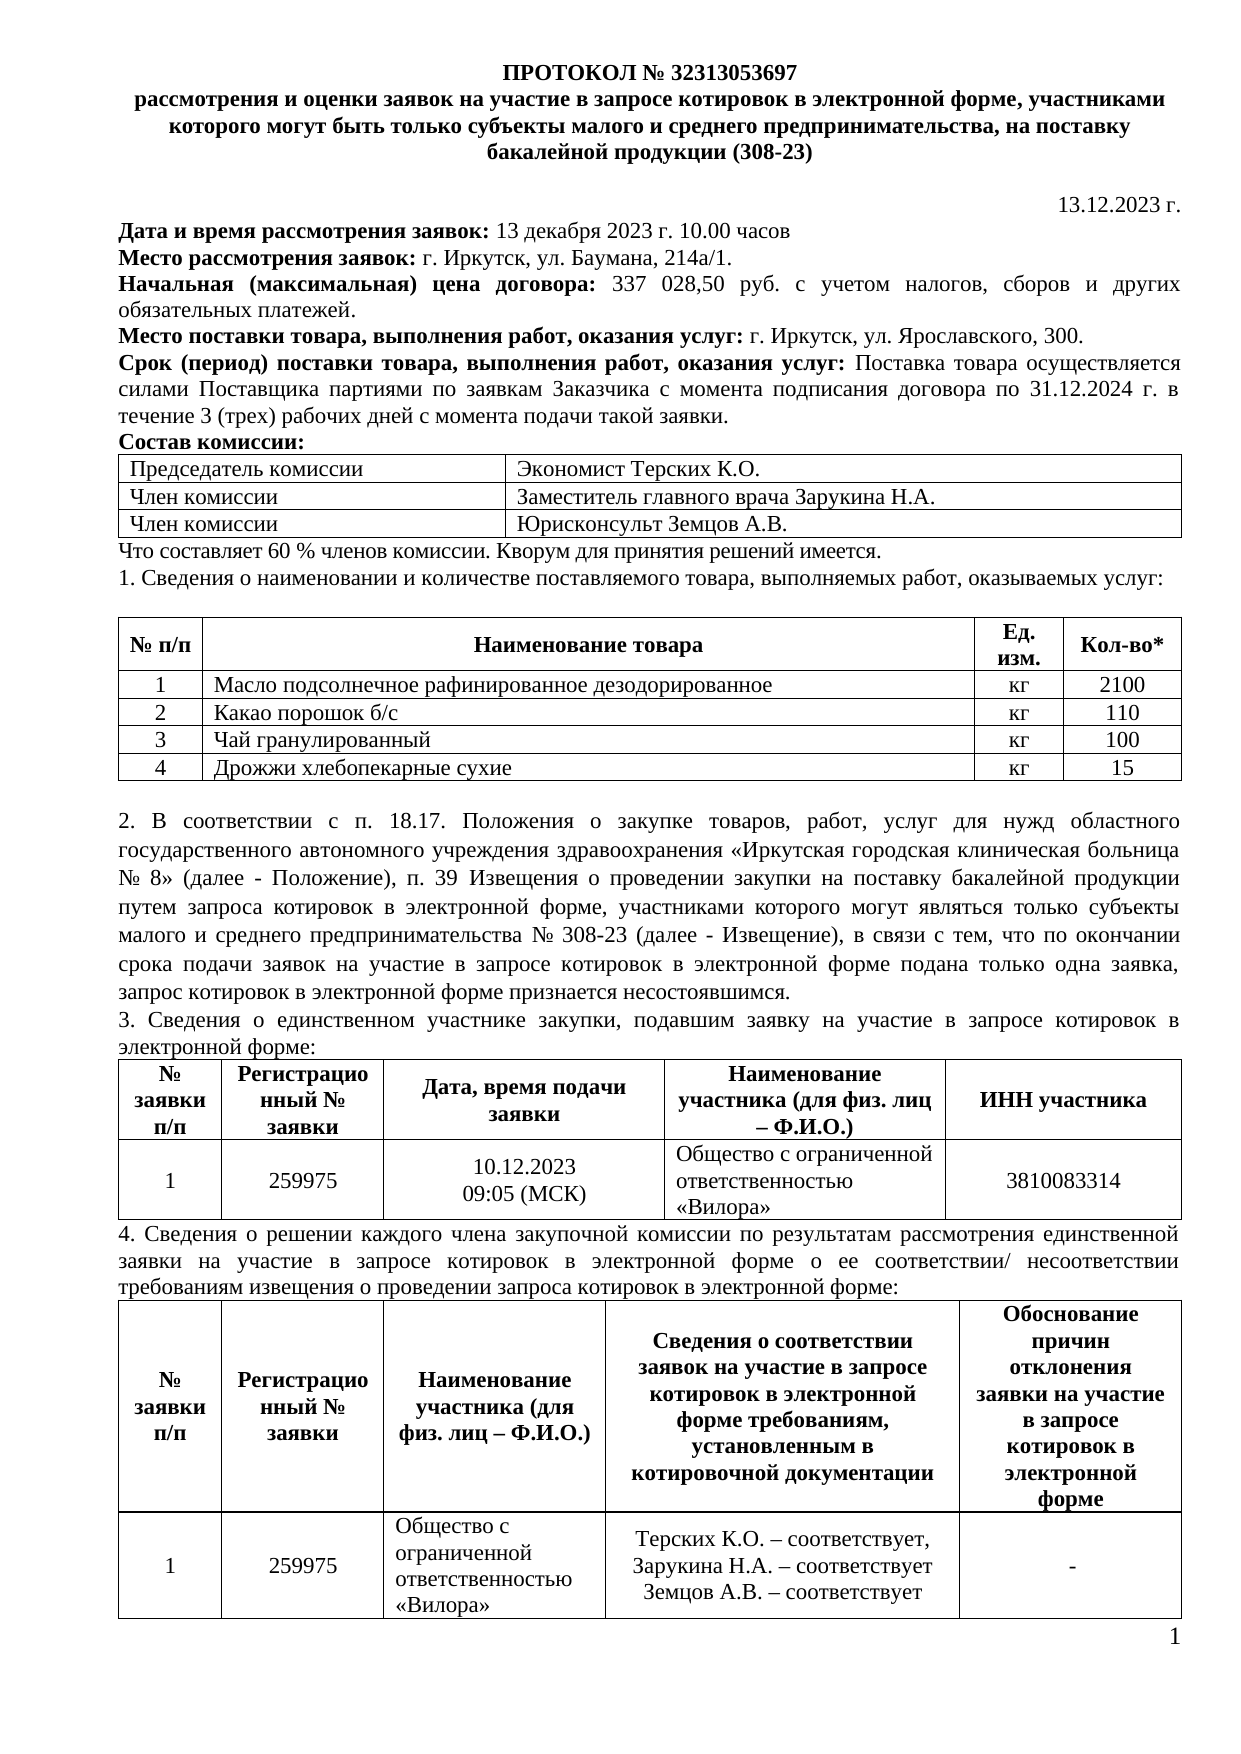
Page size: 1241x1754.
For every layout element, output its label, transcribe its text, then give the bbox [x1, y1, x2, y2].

text Начальная (максимальная) цена договора: 337 028,50 руб. с учетом налогов, сборов и других обязательных платежей. [118, 270, 1181, 323]
table_header Экономист Терских К.О. [506, 455, 1181, 482]
text рассмотрения и оценки заявок на участие в запросе котировок в электронной форме, участниками которого могут быть только субъекты малого и среднего предпринимательства, на поставку бакалейной продукции (308-23) [118, 85, 1181, 164]
table_cell Терских К.О. – соответствует, Зарукина Н.А. – соответствует Земцов А.В. – соответствует [606, 1513, 959, 1618]
table_cell Масло подсолнечное рафинированное дезодорированное [203, 671, 974, 698]
text 2. В соответствии с п. 18.17. Положения о закупке товаров, работ, услуг для нужд областного государственного автономного учреждения здравоохранения «Иркутская городская клиническая больница № 8» (далее - Положение), п. 39 Извещения о проведении закупки на поставку бакалейной продукции путем запроса котировок в электронной форме, участниками которого могут являться только субъекты малого и среднего предпринимательства № 308-23 (далее - Извещение), в связи с тем, что по окончании срока подачи заявок на участие в запросе котировок в электронной форме подана только одна заявка, запрос котировок в электронной форме признается несостоявшимся. [118, 807, 1181, 1004]
table_header № п/п [119, 618, 202, 670]
table_header Кол-во* [1064, 618, 1181, 670]
table_header № заявки п/п [119, 1060, 221, 1139]
table_cell кг [975, 726, 1063, 753]
table_cell 15 [1064, 754, 1181, 780]
table_header Наименование товара [203, 618, 974, 670]
table_cell 3810083314 [946, 1140, 1181, 1219]
text Срок (период) поставки товара, выполнения работ, оказания услуг: Поставка товара осуществляется силами Поставщика партиями по заявкам Заказчика с момента подписания договора по 31.12.2024 г. в течение 3 (трех) рабочих дней с момента подачи такой заявки. [118, 349, 1181, 428]
table_cell 110 [1064, 699, 1181, 725]
table_cell 2100 [1064, 671, 1181, 698]
table_cell 4 [119, 754, 202, 780]
table_cell Общество с ограниченной ответственностью «Вилора» [665, 1140, 945, 1219]
text Что составляет 60 % членов комиссии. Кворум для принятия решений имеется. [118, 538, 1181, 564]
table_cell Какао порошок б/с [203, 699, 974, 725]
text 3. Сведения о единственном участнике закупки, подавшим заявку на участие в запросе котировок в электронной форме: [118, 1006, 1181, 1059]
table_cell кг [975, 699, 1063, 725]
table_header Сведения о соответствии заявок на участие в запросе котировок в электронной форме требованиям, установленным в котировочной документации [606, 1301, 959, 1511]
table_header № заявки п/п [119, 1301, 221, 1511]
table_cell кг [975, 671, 1063, 698]
table_header Председатель комиссии [119, 455, 505, 482]
table_header Ед. изм. [975, 618, 1063, 670]
table_header ИНН участника [946, 1060, 1181, 1139]
table_cell 2 [119, 699, 202, 725]
table_cell 3 [119, 726, 202, 753]
text Место поставки товара, выполнения работ, оказания услуг: г. Иркутск, ул. Ярославского, 300. [118, 323, 1181, 349]
text Состав комиссии: [118, 428, 1181, 454]
table_cell Юрисконсульт Земцов А.В. [506, 510, 1181, 537]
text 4. Сведения о решении каждого члена закупочной комиссии по результатам рассмотрения единственной заявки на участие в запросе котировок в электронной форме о ее соответствии/ несоответствии требованиям извещения о проведении запроса котировок в электронной форме: [118, 1220, 1181, 1299]
table_header Обоснование причин отклонения заявки на участие в запросе котировок в электронной форме [960, 1301, 1181, 1511]
table_header Наименование участника (для физ. лиц – Ф.И.О.) [665, 1060, 945, 1139]
table_cell 100 [1064, 726, 1181, 753]
table_header Регистрационный № заявки [222, 1301, 383, 1511]
table_cell 1 [119, 671, 202, 698]
table_cell 259975 [222, 1140, 383, 1219]
list Сведения о наименовании и количестве поставляемого товара, выполняемых работ, оказываемых услуг: [118, 564, 1181, 590]
table_cell Член комиссии [119, 510, 505, 537]
table_cell 1 [119, 1140, 221, 1219]
table_cell Общество с ограниченной ответственностью «Вилора» [384, 1513, 605, 1618]
text 13.12.2023 г. [118, 191, 1181, 217]
table_cell Член комиссии [119, 483, 505, 509]
text Место рассмотрения заявок: г. Иркутск, ул. Баумана, 214а/1. [118, 243, 1181, 270]
table_cell 10.12.2023 09:05 (МСК) [384, 1140, 664, 1219]
table_cell Дрожжи хлебопекарные сухие [203, 754, 974, 780]
table_cell Заместитель главного врача Зарукина Н.А. [506, 483, 1181, 509]
table_header Регистрационный № заявки [222, 1060, 383, 1139]
table_header Дата, время подачи заявки [384, 1060, 664, 1139]
table_header Наименование участника (для физ. лиц – Ф.И.О.) [384, 1301, 605, 1511]
table_cell - [960, 1513, 1181, 1618]
text Дата и время рассмотрения заявок: 13 декабря 2023 г. 10.00 часов [118, 217, 1181, 243]
table_cell 1 [119, 1513, 221, 1618]
table_cell 259975 [222, 1513, 383, 1618]
title ПРОТОКОЛ № 32313053697 [118, 59, 1181, 85]
table_cell Чай гранулированный [203, 726, 974, 753]
table_cell кг [975, 754, 1063, 780]
